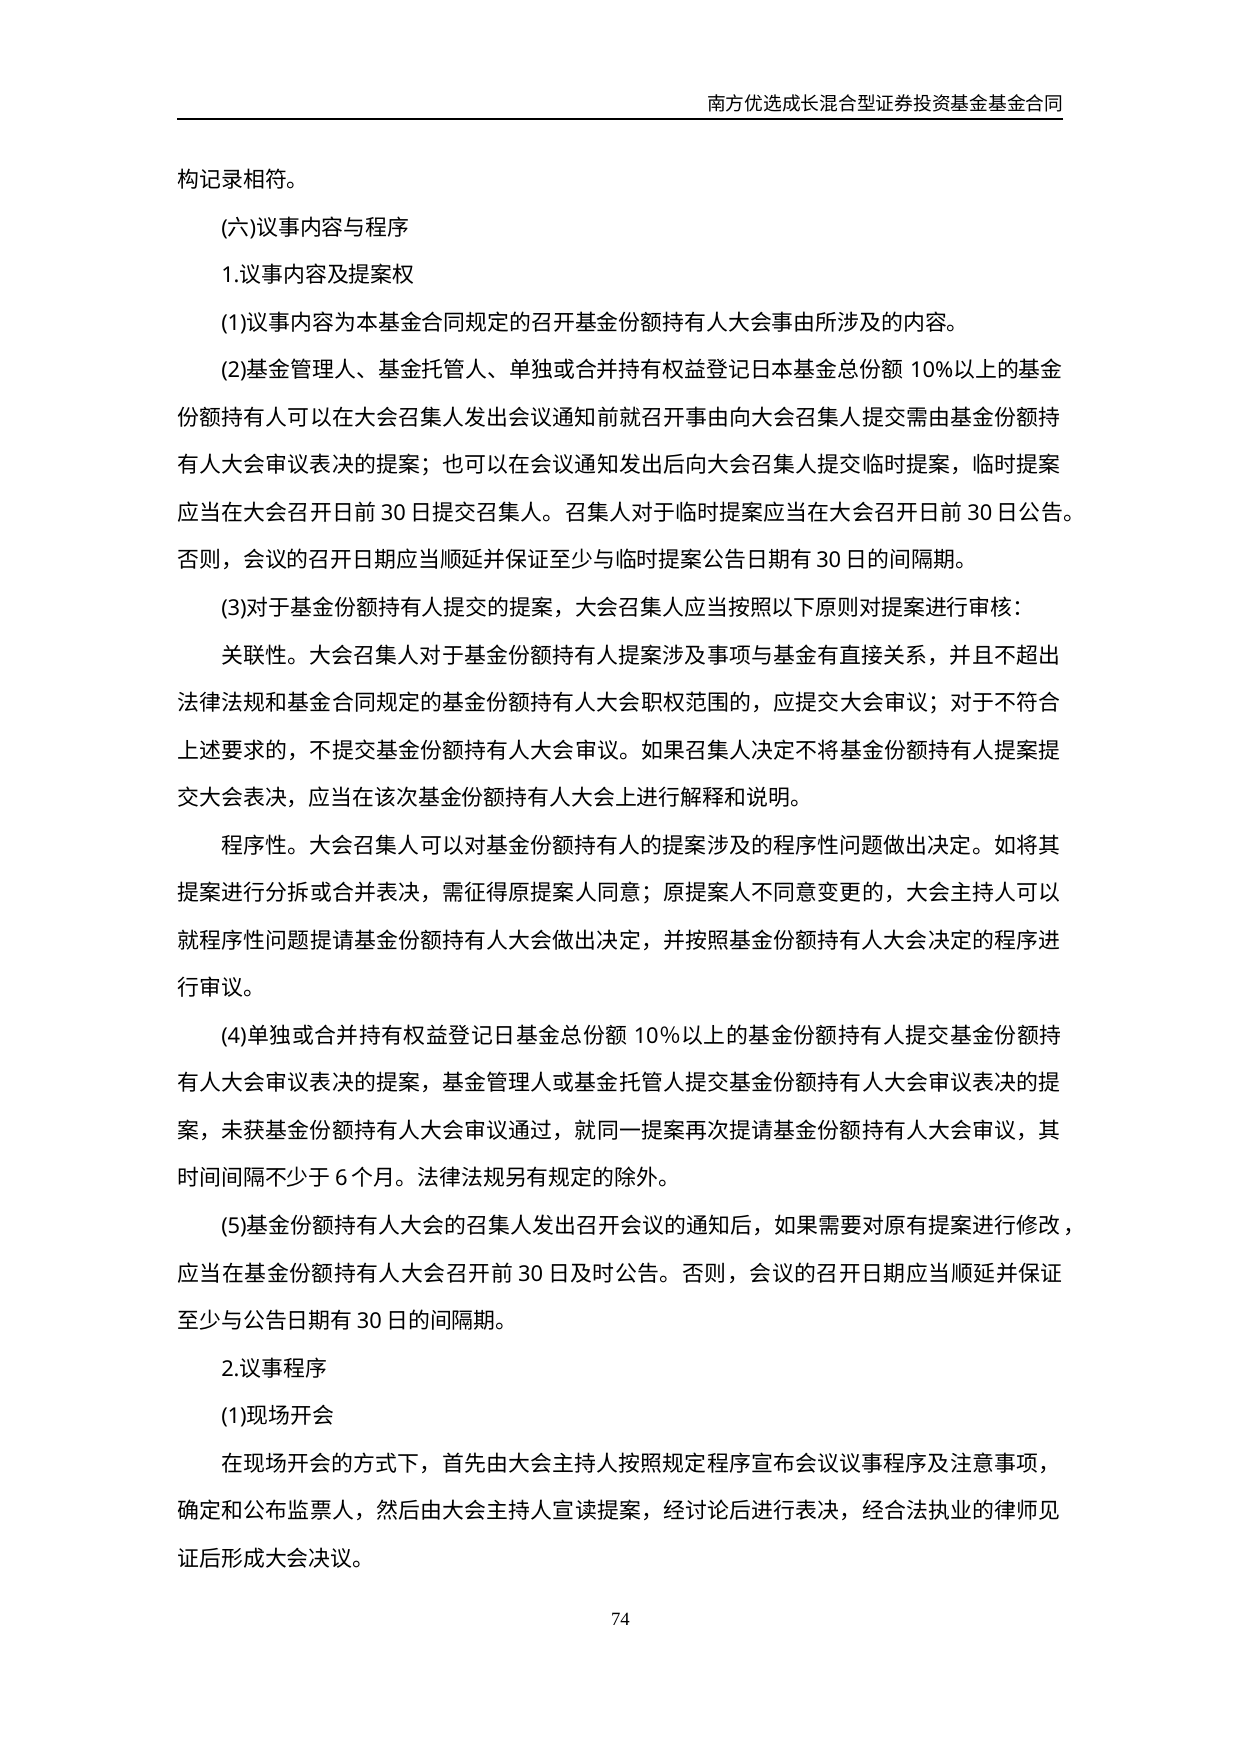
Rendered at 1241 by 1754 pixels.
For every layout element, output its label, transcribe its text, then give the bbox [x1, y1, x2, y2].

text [177, 162, 1063, 194]
text (1)议事内容为本基金合同规定的召开基金份额持有人大会事由所涉及的内容。 [177, 305, 1063, 336]
text (4)单独或合并持有权益登记日基金总份额10％以上的基金份额持有人提交基金份额持有人大会审议表决的提案，基金管理人或基金托管人提交基金份额持有人大会审议表决的提案，未获基金份额持有人大会审议通过，就同一提案再次提请基金份额持有人大会审议，其时间间隔不少于6个月。法律法规另有规定的除外。 [177, 1018, 1063, 1192]
text (3)对于基金份额持有人提交的提案，大会召集人应当按照以下原则对提案进行审核： [177, 590, 1063, 622]
text 关联性。大会召集人对于基金份额持有人提案涉及事项与基金有直接关系，并且不超出法律法规和基金合同规定的基金份额持有人大会职权范围的，应提交大会审议；对于不符合上述要求的，不提交基金份额持有人大会审议。如果召集人决定不将基金份额持有人提案提交大会表决，应当在该次基金份额持有人大会上进行解释和说明。 [177, 638, 1063, 812]
text 程序性。大会召集人可以对基金份额持有人的提案涉及的程序性问题做出决定。如将其提案进行分拆或合并表决，需征得原提案人同意；原提案人不同意变更的，大会主持人可以就程序性问题提请基金份额持有人大会做出决定，并按照基金份额持有人大会决定的程序进行审议。 [177, 828, 1063, 1002]
text (六)议事内容与程序 [177, 209, 1063, 241]
text (1)现场开会 [177, 1398, 1063, 1430]
text 1.议事内容及提案权 [177, 257, 1063, 289]
text 在现场开会的方式下，首先由大会主持人按照规定程序宣布会议议事程序及注意事项，确定和公布监票人，然后由大会主持人宣读提案，经讨论后进行表决，经合法执业的律师见证后形成大会决议。 [177, 1446, 1063, 1573]
text (5)基金份额持有人大会的召集人发出召开会议的通知后，如果需要对原有提案进行修改，应当在基金份额持有人大会召开前30日及时公告。否则，会议的召开日期应当顺延并保证至少与公告日期有30日的间隔期。 [177, 1208, 1063, 1335]
text 2.议事程序 [177, 1351, 1063, 1382]
text (2)基金管理人、基金托管人、单独或合并持有权益登记日本基金总份额10%以上的基金份额持有人可以在大会召集人发出会议通知前就召开事由向大会召集人提交需由基金份额持有人大会审议表决的提案；也可以在会议通知发出后向大会召集人提交临时提案，临时提案应当在大会召开日前30日提交召集人。召集人对于临时提案应当在大会召开日前30日公告。否则，会议的召开日期应当顺延并保证至少与临时提案公告日期有30日的间隔期。 [177, 352, 1063, 574]
